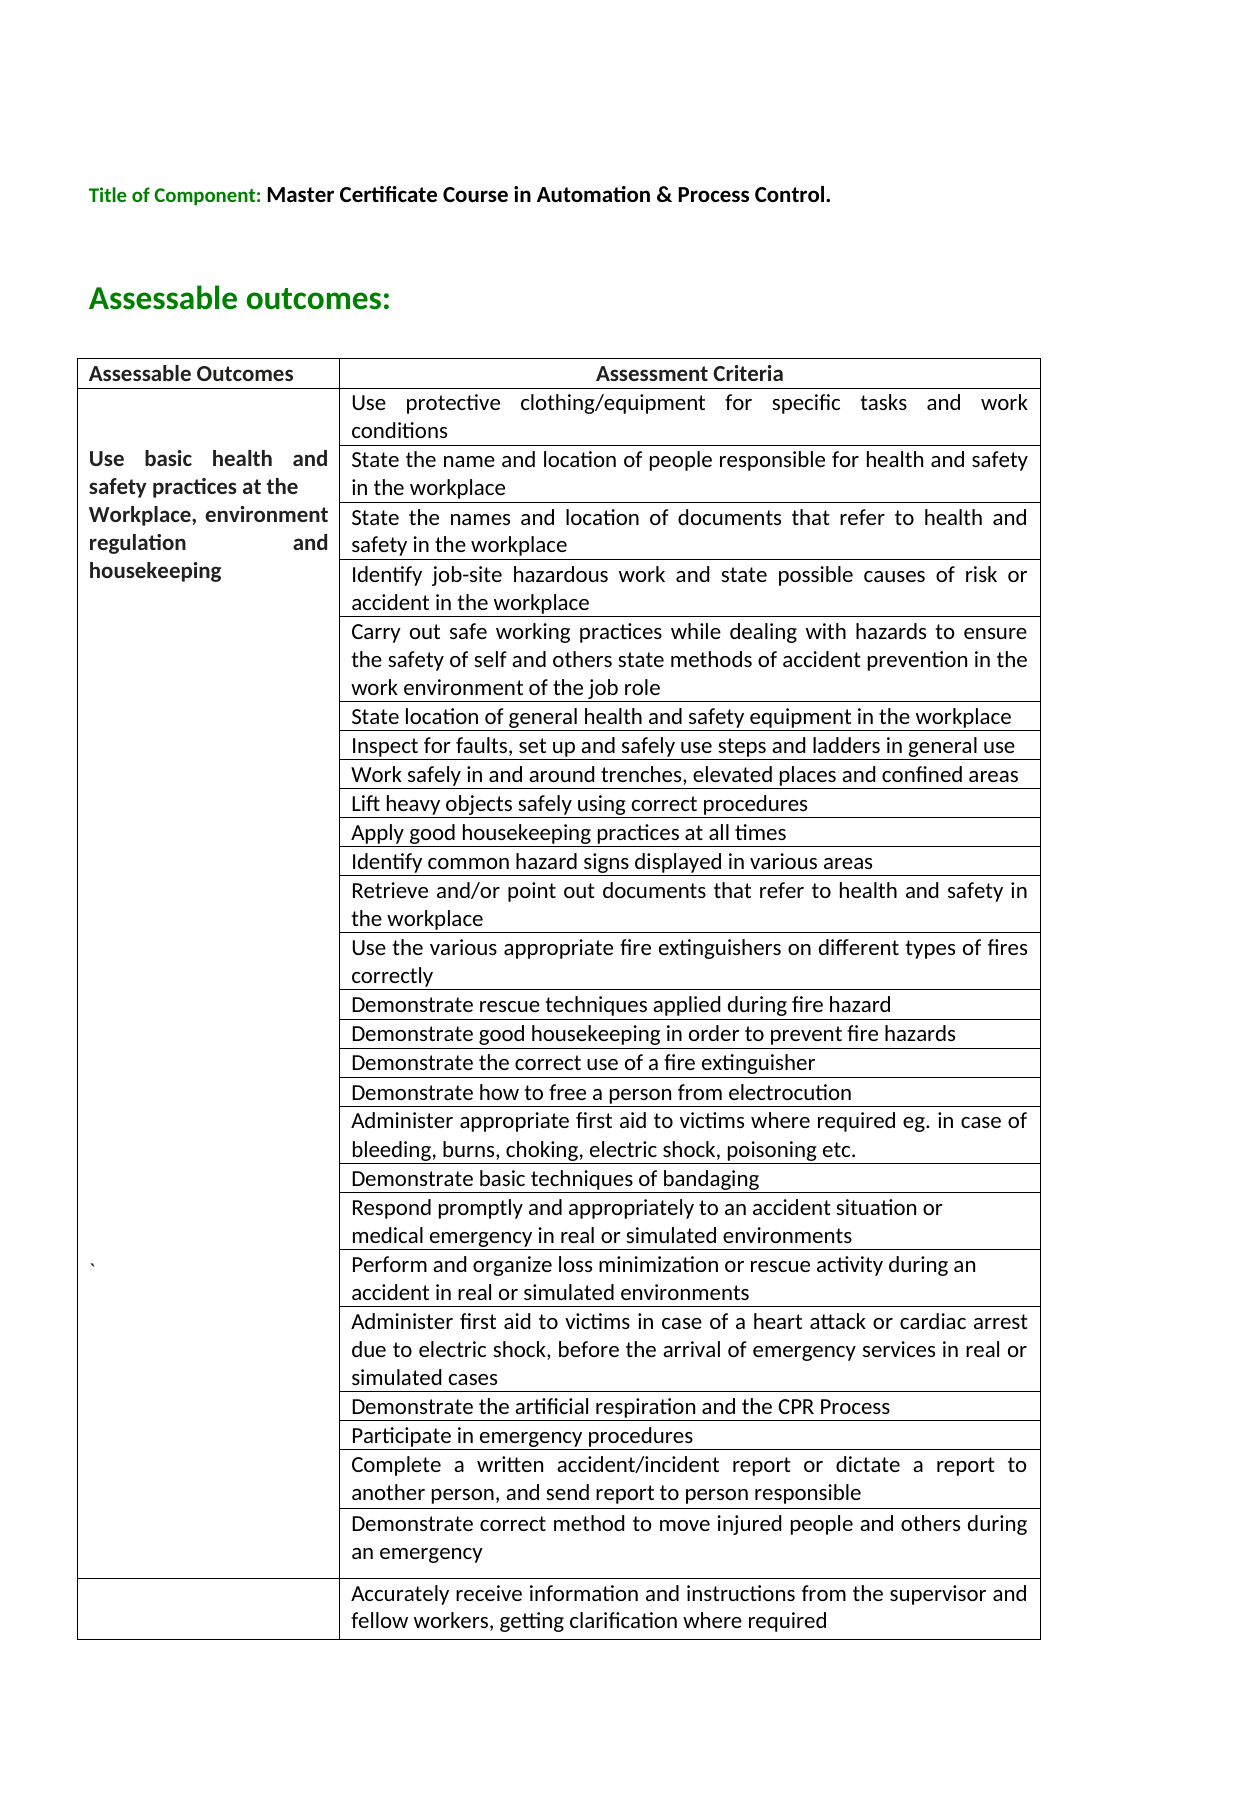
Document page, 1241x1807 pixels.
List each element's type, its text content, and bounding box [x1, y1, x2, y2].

table_cell Apply good housekeeping practices at all times [340, 818, 1040, 846]
table_cell Identify common hazard signs displayed in various areas [340, 847, 1040, 875]
table_cell Carry out safe working practices while dealing with hazards to ensure the safety of self and others state methods of accident prevention in the work environment of the job role [340, 617, 1040, 701]
table_cell Demonstrate basic techniques of bandaging [340, 1164, 1040, 1192]
table_cell Inspect for faults, set up and safely use steps and ladders in general use [340, 731, 1040, 759]
table_cell Participate in emergency procedures [340, 1421, 1040, 1449]
table_cell Work safely in and around trenches, elevated places and confined areas [340, 760, 1040, 788]
table_cell Lift heavy objects safely using correct procedures [340, 789, 1040, 817]
table_cell Demonstrate the correct use of a fire extinguisher [340, 1049, 1040, 1077]
table_cell Demonstrate the artificial respiration and the CPR Process [340, 1392, 1040, 1420]
table_cell Demonstrate good housekeeping in order to prevent fire hazards [340, 1020, 1040, 1047]
table_cell Use protective clothing/equipment for specific tasks and work conditions [340, 389, 1040, 444]
table_cell Use the various appropriate fire extinguishers on different types of fires correctly [340, 933, 1040, 989]
table_cell Respond promptly and appropriately to an accident situation or medical emergency in real or simulated environments [340, 1193, 1040, 1249]
table_cell State the name and location of people responsible for health and safety in the workplace [340, 446, 1040, 502]
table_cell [78, 1579, 339, 1639]
table_cell Administer appropriate first aid to victims where required eg. in case of bleeding, burns, choking, electric shock, poisoning etc. [340, 1107, 1040, 1163]
table_cell State the names and location of documents that refer to health and safety in the workplace [340, 503, 1040, 559]
table_cell Accurately receive information and instructions from the supervisor and fellow workers, getting clarification where required [340, 1579, 1040, 1639]
table_cell Complete a written accident/incident report or dictate a report to another person, and send report to person responsible [340, 1450, 1040, 1508]
table_cell State location of general health and safety equipment in the workplace [340, 702, 1040, 730]
text Assessable outcomes: [89, 277, 1146, 318]
table_cell Perform and organize loss minimization or rescue activity during an accident in real or simulated environments [340, 1250, 1040, 1306]
table_cell Use basic health and safety practices at the Workplace, environment regulation and housekeeping ` [78, 389, 339, 1578]
table_cell Retrieve and/or point out documents that refer to health and safety in the workplace [340, 876, 1040, 932]
table_cell Identify job-site hazardous work and state possible causes of risk or accident in the workplace [340, 560, 1040, 616]
table_cell Demonstrate how to free a person from electrocution [340, 1078, 1040, 1106]
table_cell Administer first aid to victims in case of a heart attack or cardiac arrest due to electric shock, before the arrival of emergency services in real or simulated cases [340, 1307, 1040, 1391]
table_header Assessment Criteria [340, 359, 1040, 387]
text Title of Component: Master Certificate Course in Automation & Process Control. [89, 180, 1146, 208]
table_cell Demonstrate rescue techniques applied during fire hazard [340, 990, 1040, 1018]
table_header Assessable Outcomes [78, 359, 339, 387]
table_cell Demonstrate correct method to move injured people and others during an emergency [340, 1509, 1040, 1578]
